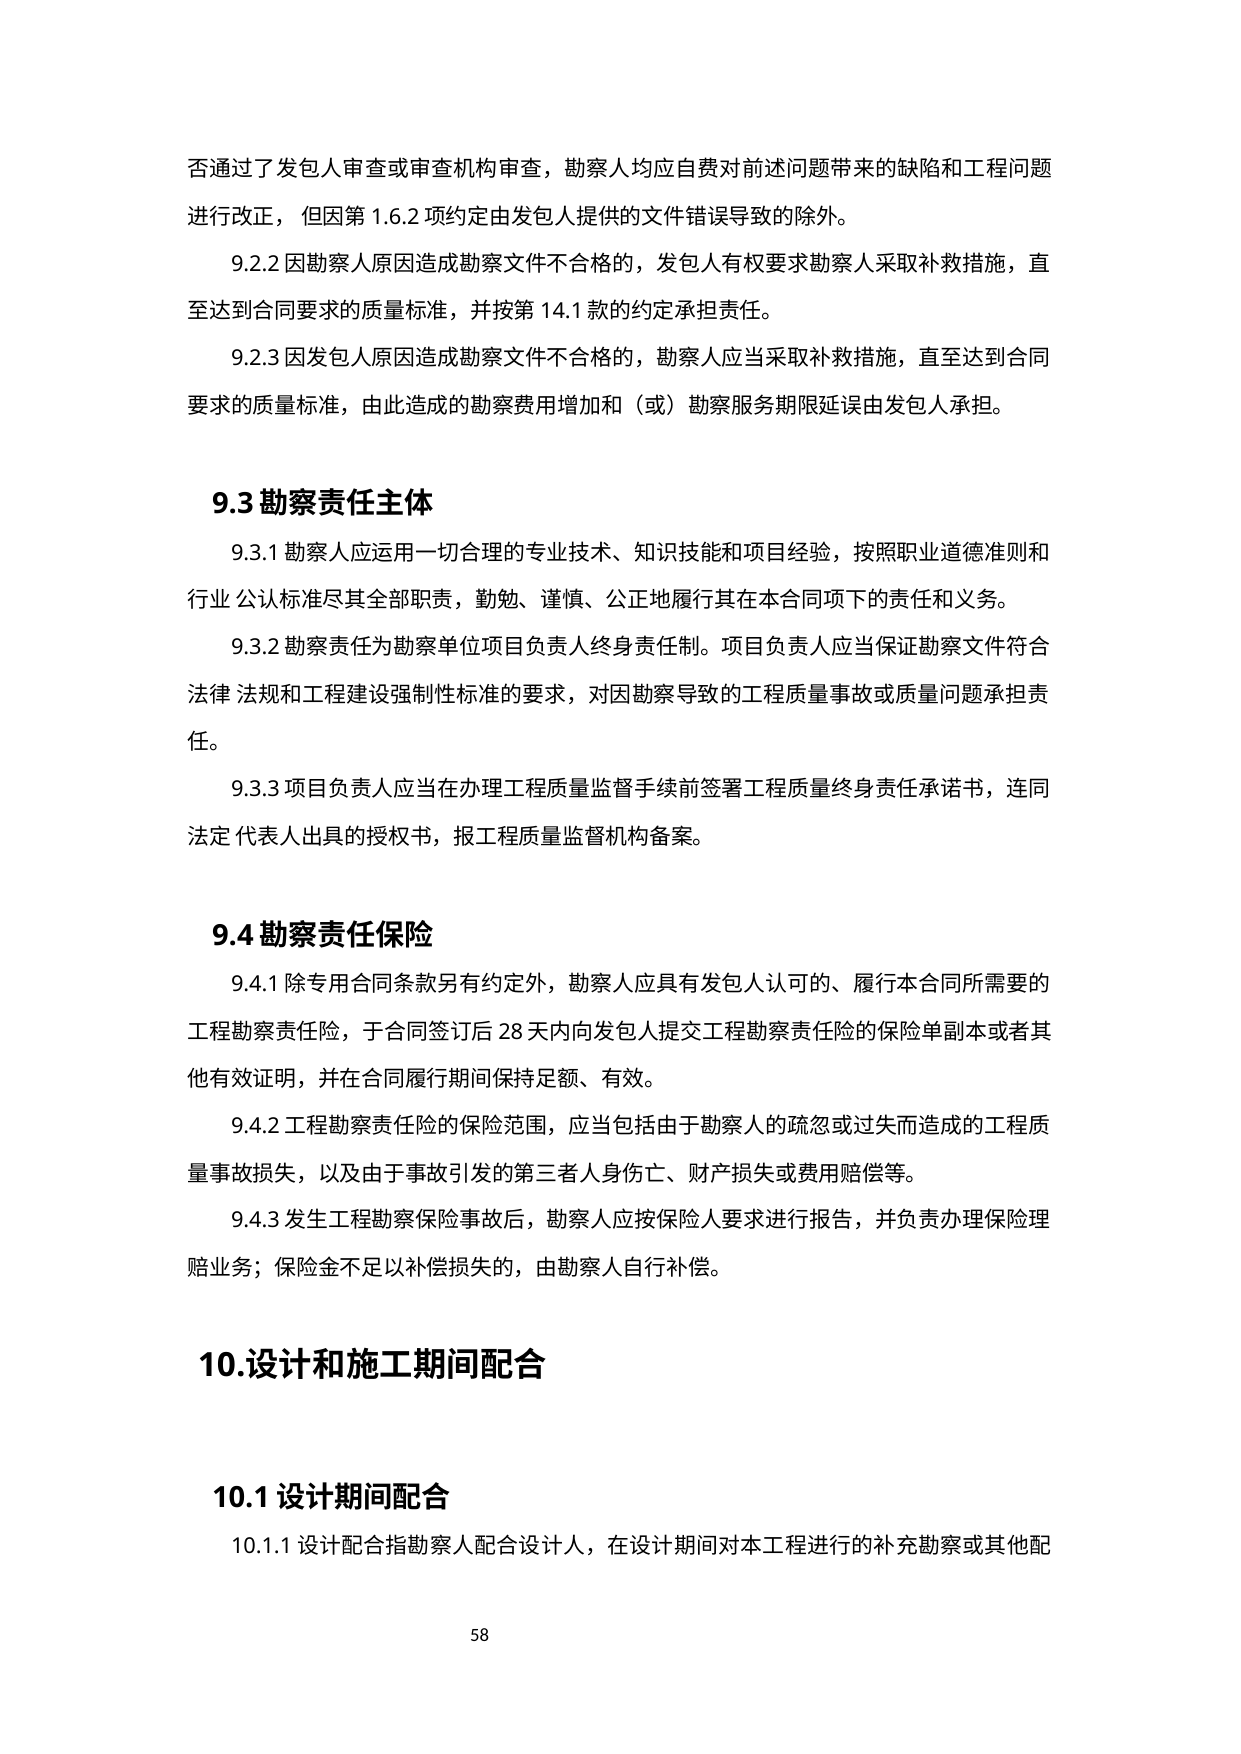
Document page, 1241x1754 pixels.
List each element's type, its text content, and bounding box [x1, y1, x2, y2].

text 9.3.3项目负责人应当在办理工程质量监督手续前签署工程质量终身责任承诺书，连同法定 代表人出具的授权书，报工程质量监督机构备案。 [187, 771, 1053, 851]
text 10.1设计期间配合 [212, 1462, 1053, 1528]
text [187, 1528, 1053, 1561]
text 9.4勘察责任保险 [212, 899, 1053, 966]
text 9.3勘察责任主体 [212, 468, 1053, 534]
text 9.4.3发生工程勘察保险事故后，勘察人应按保险人要求进行报告，并负责办理保险理赔业务；保险金不足以补偿损失的，由勘察人自行补偿。 [187, 1202, 1053, 1282]
text 9.3.2勘察责任为勘察单位项目负责人终身责任制。项目负责人应当保证勘察文件符合法律 法规和工程建设强制性标准的要求，对因勘察导致的工程质量事故或质量问题承担责任。 [187, 629, 1053, 757]
subtitle 10.设计和施工期间配合 [198, 1329, 1053, 1395]
text 9.3.1勘察人应运用一切合理的专业技术、知识技能和项目经验，按照职业道德准则和行业 公认标准尽其全部职责，勤勉、谨慎、公正地履行其在本合同项下的责任和义务。 [187, 534, 1053, 615]
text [187, 151, 1053, 231]
text 9.4.1除专用合同条款另有约定外，勘察人应具有发包人认可的、履行本合同所需要的工程勘察责任险，于合同签订后28天内向发包人提交工程勘察责任险的保险单副本或者其他有效证明，并在合同履行期间保持足额、有效。 [187, 966, 1053, 1094]
text 9.4.2工程勘察责任险的保险范围，应当包括由于勘察人的疏忽或过失而造成的工程质量事故损失，以及由于事故引发的第三者人身伤亡、财产损失或费用赔偿等。 [187, 1107, 1053, 1188]
text 9.2.3因发包人原因造成勘察文件不合格的，勘察人应当采取补救措施，直至达到合同要求的质量标准，由此造成的勘察费用增加和（或）勘察服务期限延误由发包人承担。 [187, 339, 1053, 420]
text 9.2.2因勘察人原因造成勘察文件不合格的，发包人有权要求勘察人采取补救措施，直至达到合同要求的质量标准，并按第14.1款的约定承担责任。 [187, 245, 1053, 326]
